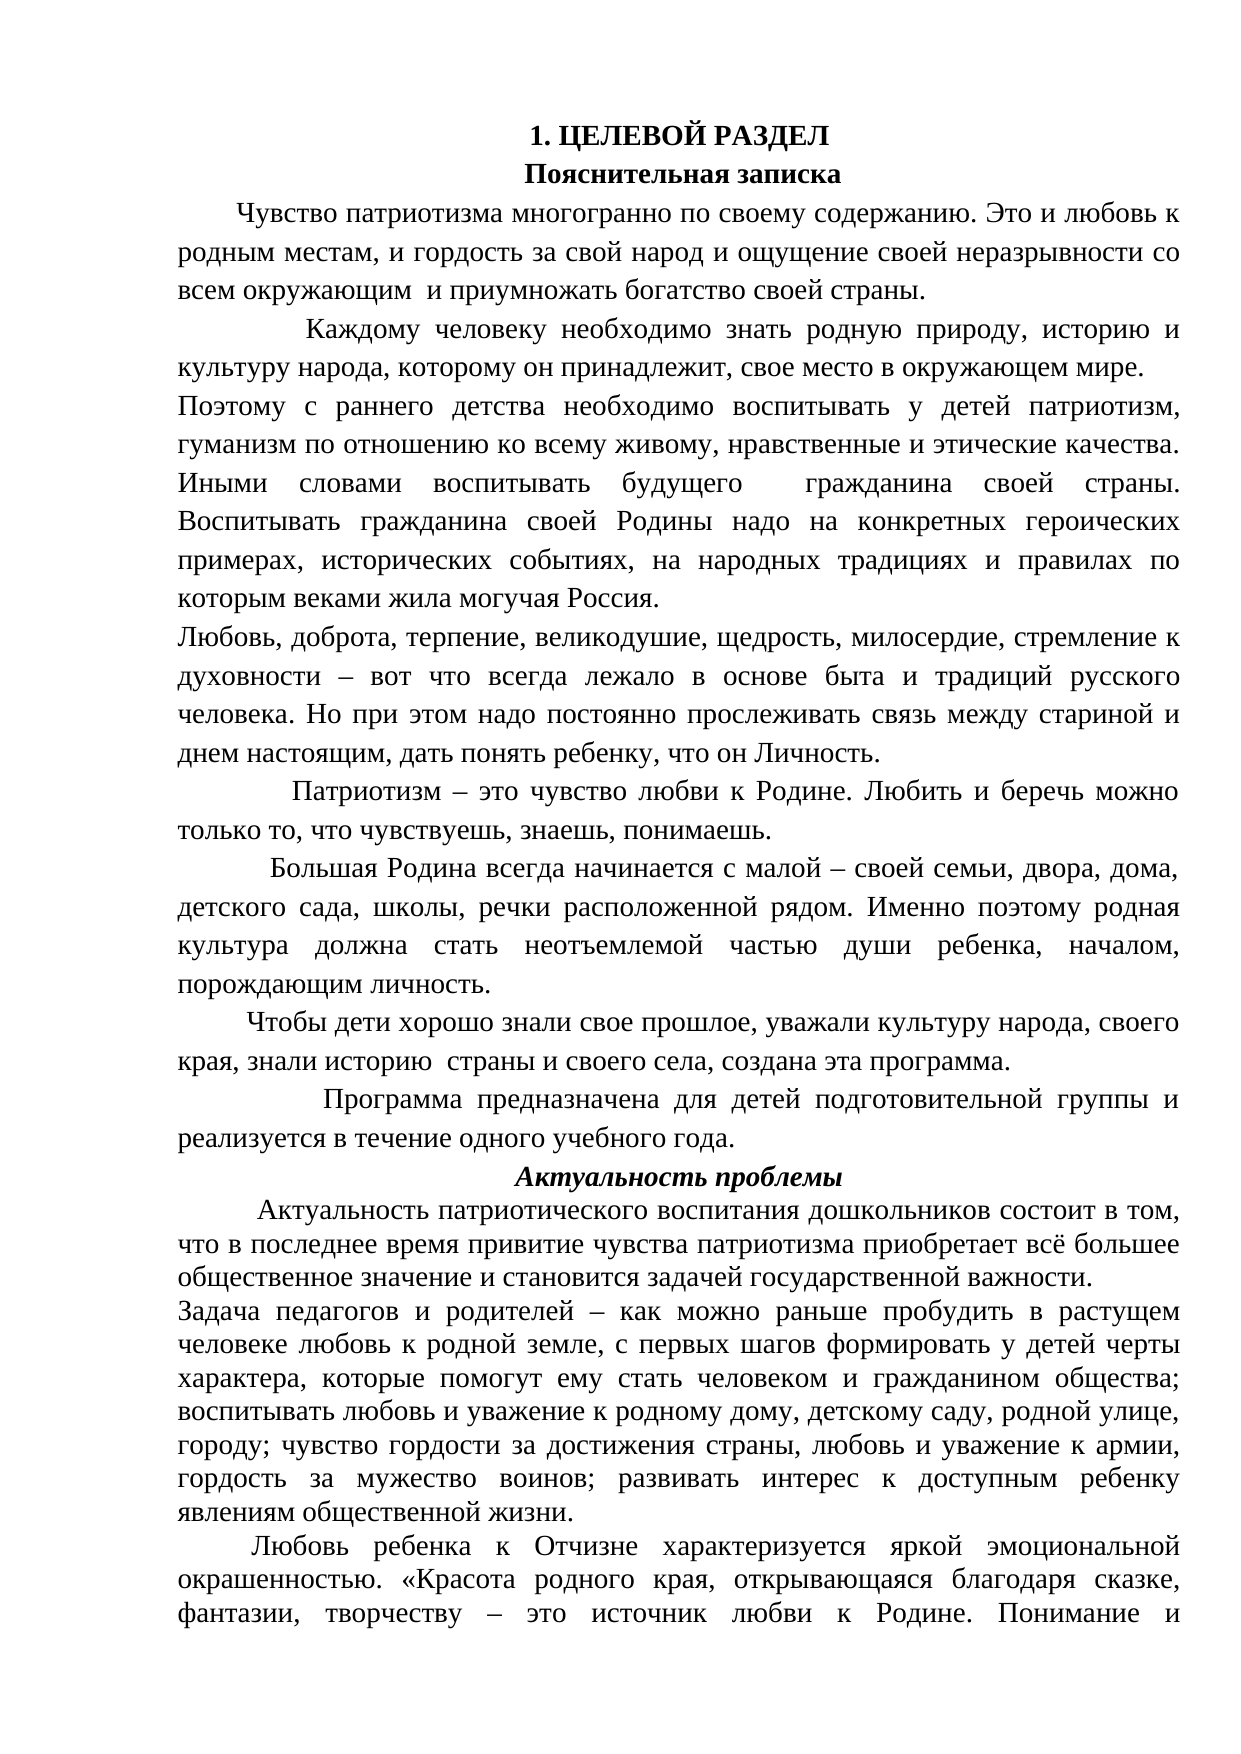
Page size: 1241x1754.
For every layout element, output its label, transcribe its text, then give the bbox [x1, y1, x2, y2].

text Задача педагогов и родителей – как можно раньше пробудить в растущем человеке любовь к родной земле, с первых шагов формировать у детей черты характера, которые помогут ему стать человеком и гражданином общества; воспитывать любовь и уважение к родному дому, детскому саду, родной улице, городу; чувство гордости за достижения страны, любовь и уважение к армии, гордость за мужество воинов; развивать интерес к доступным ребенку явлениям общественной жизни. [177, 1293, 1181, 1528]
text Актуальность патриотического воспитания дошкольников состоит в том, что в последнее время привитие чувства патриотизма приобретает всё большее общественное значение и становится задачей государственной важности. [177, 1192, 1181, 1293]
text Программа предназначена для детей подготовительной группы и реализуется в течение одного учебного года. [177, 1082, 1181, 1154]
text Любовь, доброта, терпение, великодушие, щедрость, милосердие, стремление к духовности – вот что всегда лежало в основе быта и традиций русского человека. Но при этом надо постоянно прослеживать связь между стариной и днем настоящим, дать понять ребенку, что он Личность. [177, 619, 1181, 768]
text 1. ЦЕЛЕВОЙ РАЗДЕЛ [177, 118, 1181, 152]
text Большая Родина всегда начинается с малой – своей семьи, двора, дома, детского сада, школы, речки расположенной рядом. Именно поэтому родная культура должна стать неотъемлемой частью души ребенка, началом, порождающим личность. [177, 850, 1181, 999]
text Патриотизм – это чувство любви к Родине. Любить и беречь можно только то, что чувствуешь, знаешь, понимаешь. [177, 773, 1181, 845]
text Каждому человеку необходимо знать родную природу, историю и культуру народа, которому он принадлежит, свое место в окружающем мире. [177, 311, 1181, 383]
text Поэтому с раннего детства необходимо воспитывать у детей патриотизм, гуманизм по отношению ко всему живому, нравственные и этические качества. Иными словами воспитывать будущего гражданина своей страны. Воспитывать гражданина своей Родины надо на конкретных героических примерах, исторических событиях, на народных традициях и правилах по которым веками жила могучая Россия. [177, 388, 1181, 614]
text Чтобы дети хорошо знали свое прошлое, уважали культуру народа, своего края, знали историю страны и своего села, создана эта программа. [177, 1004, 1181, 1077]
text Актуальность проблемы [177, 1159, 1181, 1192]
text Чувство патриотизма многогранно по своему содержанию. Это и любовь к родным местам, и гордость за свой народ и ощущение своей неразрывности со всем окружающим и приумножать богатство своей страны. [177, 195, 1181, 306]
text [177, 1528, 1181, 1628]
text Пояснительная записка [177, 157, 1181, 190]
